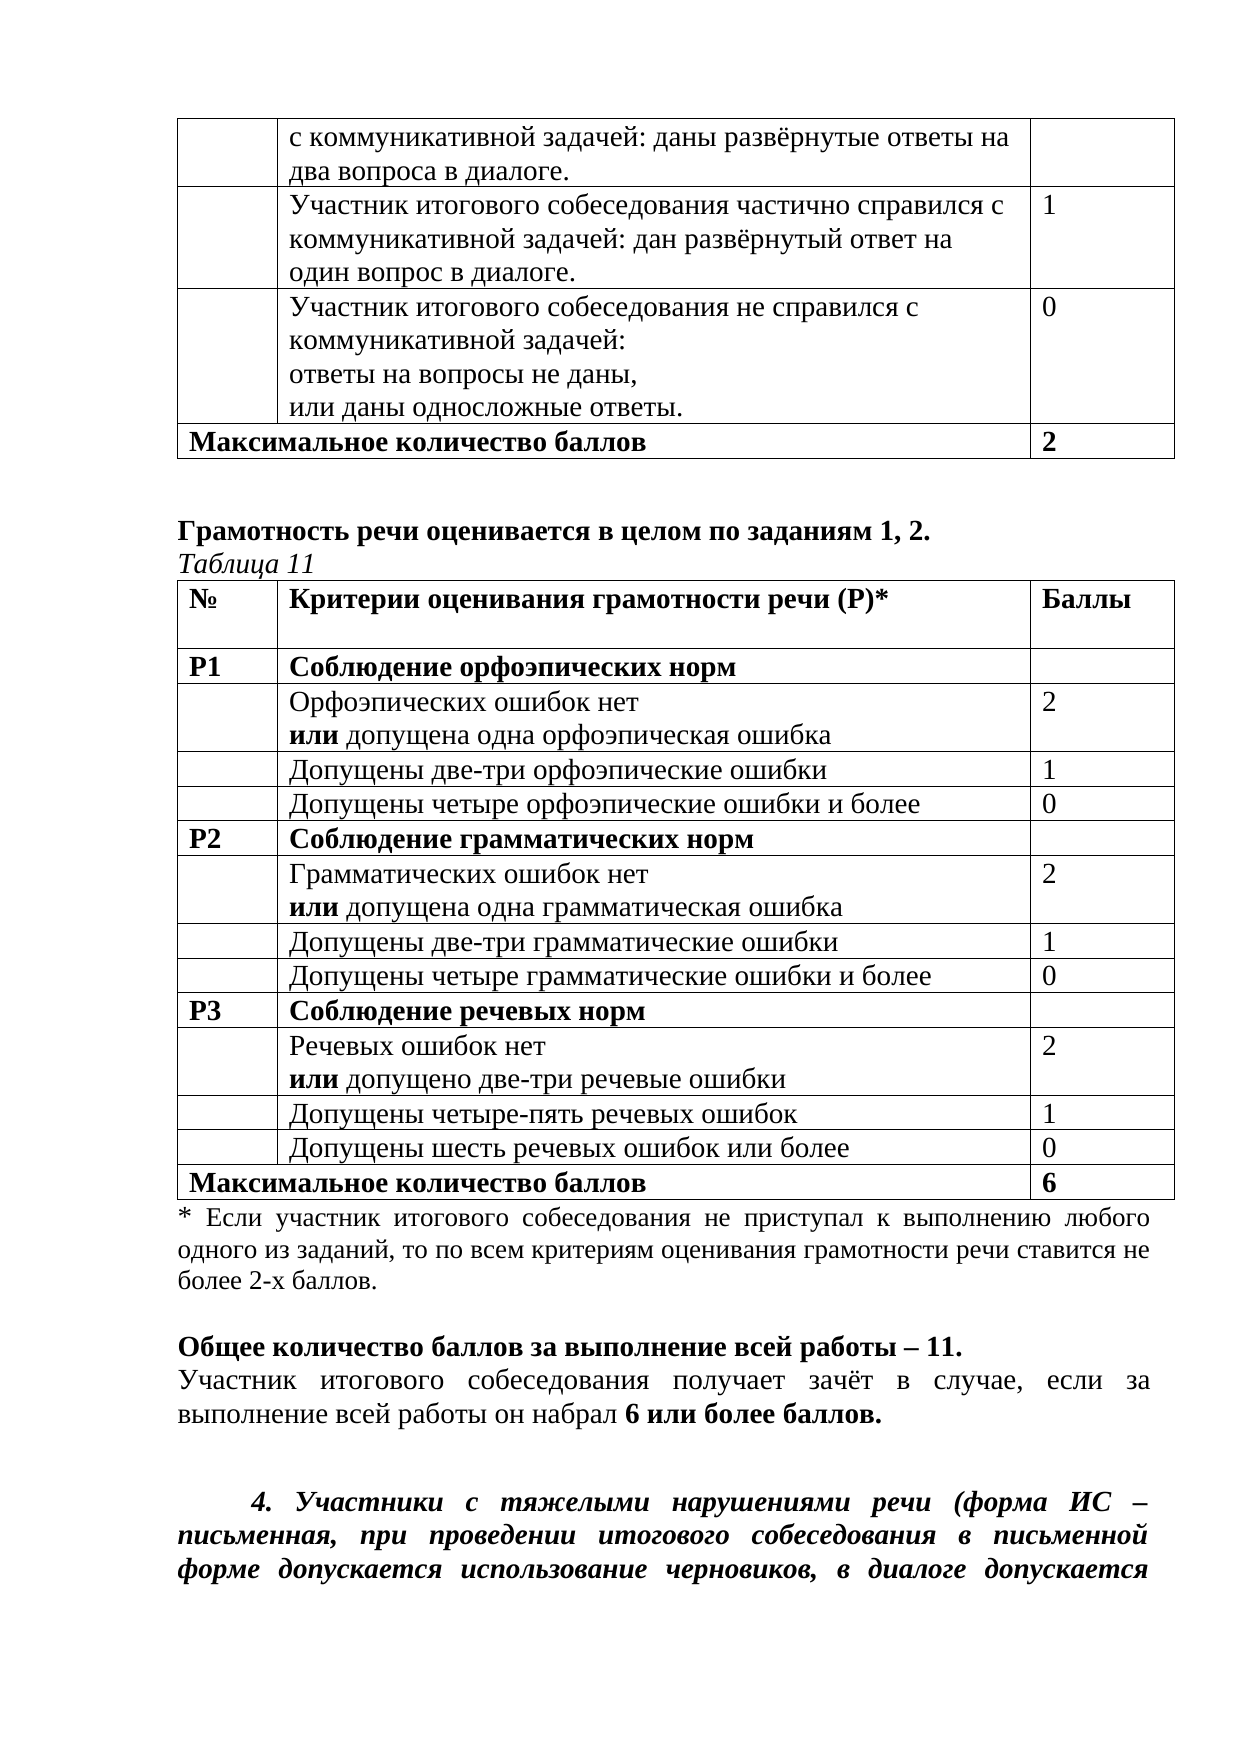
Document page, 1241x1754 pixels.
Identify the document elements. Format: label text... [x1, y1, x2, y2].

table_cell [278, 119, 1030, 186]
table_cell 6 [1031, 1165, 1174, 1198]
text * Если участник итогового собеседования не приступал к выполнению любого одного из заданий, то по всем критериям оценивания грамотности речи ставится не более 2-х баллов. [177, 1200, 1152, 1295]
table_cell 1 [1031, 187, 1174, 288]
table_cell Допущены шесть речевых ошибок или более [278, 1130, 1030, 1164]
table_header Критерии оценивания грамотности речи (Р)* [278, 581, 1030, 648]
text Участник итогового собеседования получает зачёт в случае, если за выполнение всей работы он набрал 6 или более баллов. [177, 1362, 1152, 1429]
table_cell 1 [1031, 924, 1174, 957]
table_cell [1031, 649, 1174, 683]
table_cell [178, 289, 277, 423]
table_cell [178, 924, 277, 957]
table_cell [178, 1028, 277, 1095]
table_cell [178, 1130, 277, 1164]
table_cell Участник итогового собеседования частично справился с коммуникативной задачей: дан развёрнутый ответ на один вопрос в диалоге. [278, 187, 1030, 288]
table_cell Р2 [178, 821, 277, 855]
table_cell Соблюдение грамматических норм [278, 821, 1030, 855]
table_cell 2 [1031, 1028, 1174, 1095]
table_header Баллы [1031, 581, 1174, 648]
table_cell Речевых ошибок нет или допущено две-три речевые ошибки [278, 1028, 1030, 1095]
table_cell [178, 1096, 277, 1129]
table_cell [178, 787, 277, 820]
table_cell 0 [1031, 1130, 1174, 1164]
table_cell Допущены четыре-пять речевых ошибок [278, 1096, 1030, 1129]
text Общее количество баллов за выполнение всей работы – 11. [177, 1329, 1152, 1362]
table_cell [178, 119, 277, 186]
table_cell Р1 [178, 649, 277, 683]
text Грамотность речи оценивается в целом по заданиям 1, 2. [177, 513, 1152, 547]
table_cell [178, 959, 277, 992]
table_header № [178, 581, 277, 648]
table_cell [178, 752, 277, 786]
table_cell [178, 856, 277, 923]
table_cell 2 [1031, 684, 1174, 751]
table_cell Участник итогового собеседования не справился с коммуникативной задачей: ответы на вопросы не даны, или даны односложные ответы. [278, 289, 1030, 423]
table_cell Грамматических ошибок нет или допущена одна грамматическая ошибка [278, 856, 1030, 923]
table_cell Максимальное количество баллов [178, 424, 1030, 458]
table_cell Допущены две-три орфоэпические ошибки [278, 752, 1030, 786]
table_cell Соблюдение речевых норм [278, 993, 1030, 1027]
table_cell Соблюдение орфоэпических норм [278, 649, 1030, 683]
table_cell [178, 684, 277, 751]
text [177, 1484, 1152, 1584]
table_cell 0 [1031, 787, 1174, 820]
table_cell 1 [1031, 1096, 1174, 1129]
table_cell [1031, 821, 1174, 855]
table_cell Допущены четыре орфоэпические ошибки и более [278, 787, 1030, 820]
table_cell 2 [1031, 424, 1174, 458]
table_cell Допущены две-три грамматические ошибки [278, 924, 1030, 957]
table_cell 2 [1031, 119, 1174, 186]
table_cell Максимальное количество баллов [178, 1165, 1030, 1198]
table_cell Орфоэпических ошибок нет или допущена одна орфоэпическая ошибка [278, 684, 1030, 751]
table_cell 1 [1031, 752, 1174, 786]
table_cell 0 [1031, 959, 1174, 992]
table_cell 0 [1031, 289, 1174, 423]
table_cell [1031, 993, 1174, 1027]
text Таблица 11 [177, 547, 1152, 580]
table_cell Р3 [178, 993, 277, 1027]
table_cell Допущены четыре грамматические ошибки и более [278, 959, 1030, 992]
table_cell [178, 187, 277, 288]
table_cell 2 [1031, 856, 1174, 923]
